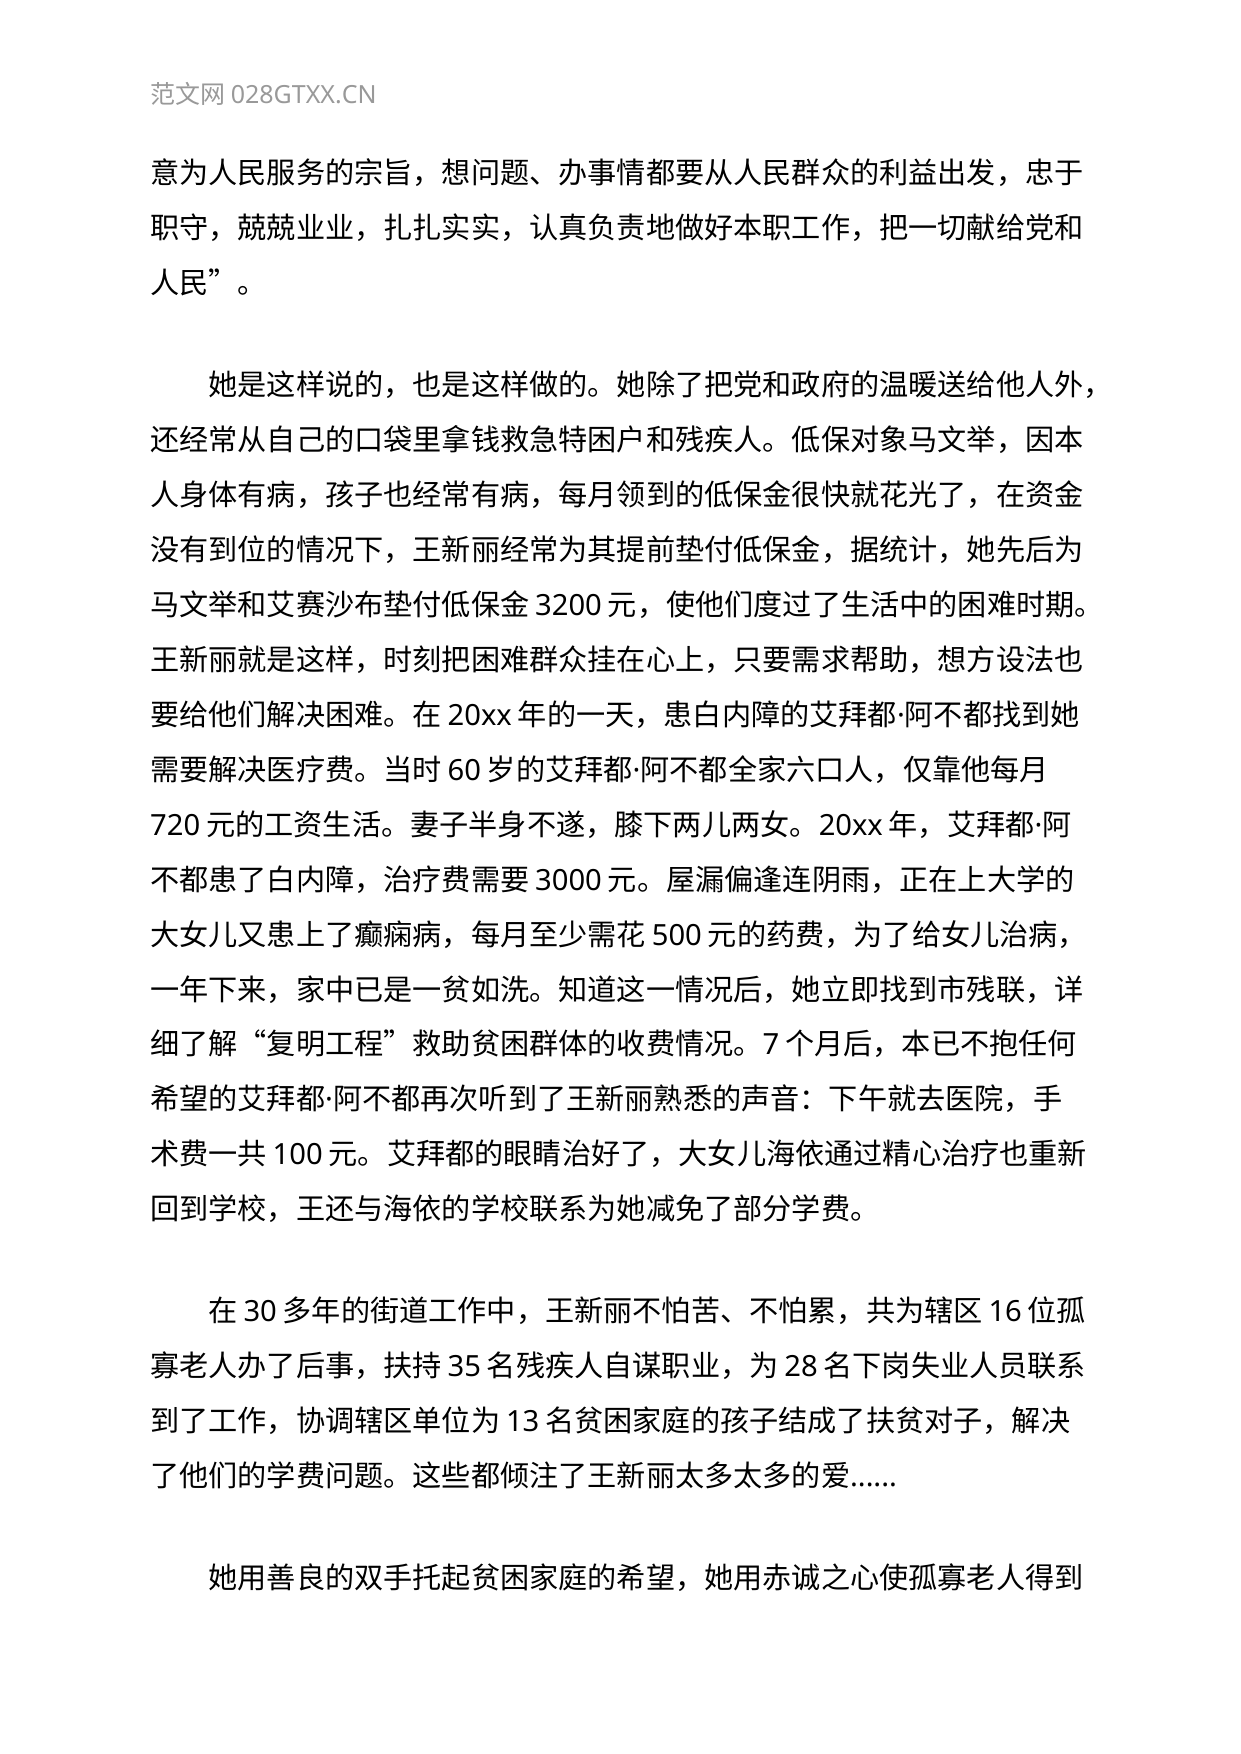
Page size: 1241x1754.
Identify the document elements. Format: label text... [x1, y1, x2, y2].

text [150, 1555, 1090, 1597]
text 她是这样说的，也是这样做的。她除了把党和政府的温暖送给他人外，还经常从自己的口袋里拿钱救急特困户和残疾人。低保对象马文举，因本人身体有病，孩子也经常有病，每月领到的低保金很快就花光了，在资金没有到位的情况下，王新丽经常为其提前垫付低保金，据统计，她先后为马文举和艾赛沙布垫付低保金3200元，使他们度过了生活中的困难时期。王新丽就是这样，时刻把困难群众挂在心上，只要需求帮助，想方设法也要给他们解决困难。在20xx年的一天，患白内障的艾拜都·阿不都找到她需要解决医疗费。当时60岁的艾拜都·阿不都全家六口人，仅靠他每月720元的工资生活。妻子半身不遂，膝下两儿两女。20xx年，艾拜都·阿不都患了白内障，治疗费需要3000元。屋漏偏逢连阴雨，正在上大学的大女儿又患上了癫痫病，每月至少需花500元的药费，为了给女儿治病，一年下来，家中已是一贫如洗。知道这一情况后，她立即找到市残联，详细了解“复明工程”救助贫困群体的收费情况。7个月后，本已不抱任何希望的艾拜都·阿不都再次听到了王新丽熟悉的声音：下午就去医院，手术费一共100元。艾拜都的眼睛治好了，大女儿海依通过精心治疗也重新回到学校，王还与海依的学校联系为她减免了部分学费。 [150, 362, 1090, 1228]
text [150, 150, 1090, 302]
text 在30多年的街道工作中，王新丽不怕苦、不怕累，共为辖区16位孤寡老人办了后事，扶持35名残疾人自谋职业，为28名下岗失业人员联系到了工作，协调辖区单位为13名贫困家庭的孩子结成了扶贫对子，解决了他们的学费问题。这些都倾注了王新丽太多太多的爱...... [150, 1288, 1090, 1495]
